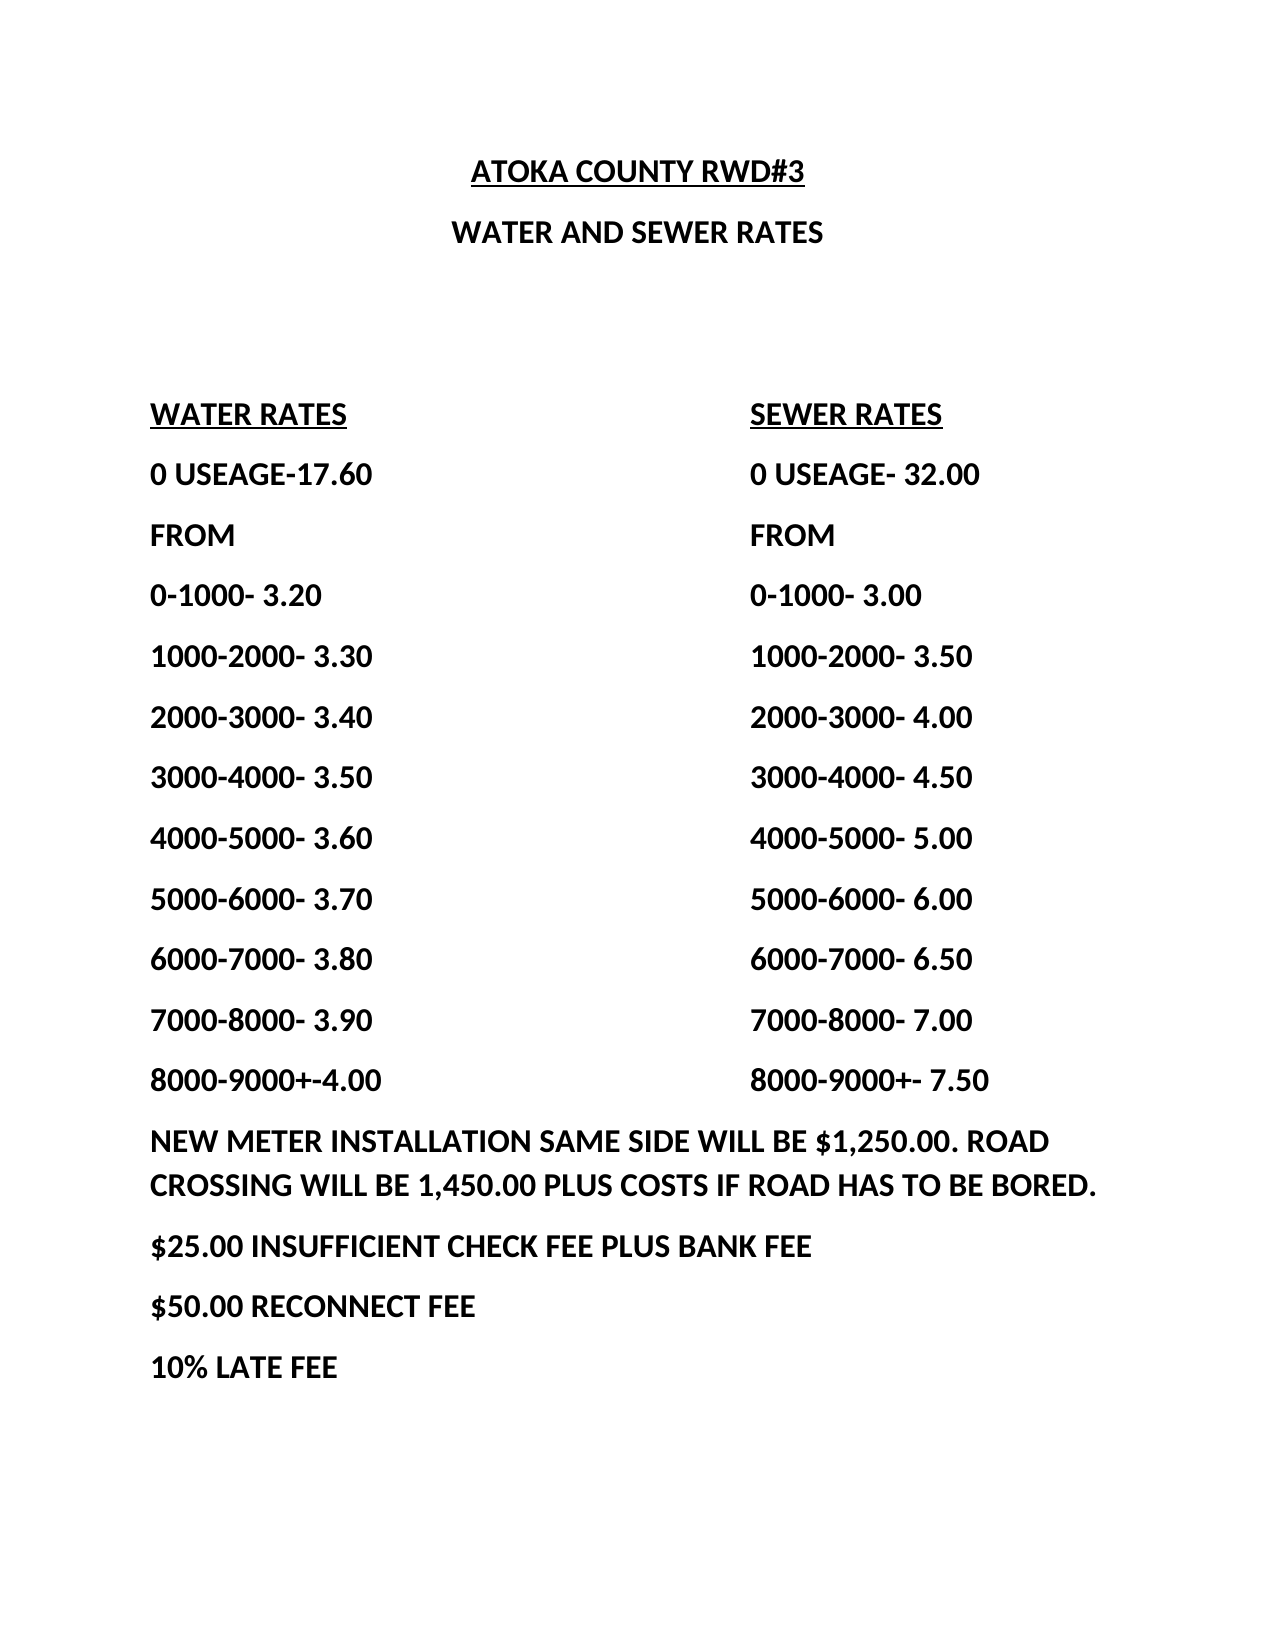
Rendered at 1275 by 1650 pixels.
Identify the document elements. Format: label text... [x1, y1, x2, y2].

text WATER RATES SEWER RATES [150, 392, 1125, 433]
text WATER AND SEWER RATES [150, 211, 1125, 251]
text $50.00 RECONNECT FEE [150, 1285, 1125, 1326]
text ATOKA COUNTY RWD#3 [150, 150, 1125, 191]
text FROM FROM [150, 514, 1125, 554]
text 6000-7000- 3.80 6000-7000- 6.50 [150, 938, 1125, 979]
text $25.00 INSUFFICIENT CHECK FEE PLUS BANK FEE [150, 1224, 1125, 1265]
text 3000-4000- 3.50 3000-4000- 4.50 [150, 756, 1125, 797]
text NEW METER INSTALLATION SAME SIDE WILL BE $1,250.00. ROAD CROSSING WILL BE 1,450.00 PLUS COSTS IF ROAD HAS TO BE BORED. [150, 1120, 1125, 1205]
text 5000-6000- 3.70 5000-6000- 6.00 [150, 877, 1125, 918]
text 8000-9000+-4.00 8000-9000+- 7.50 [150, 1059, 1125, 1100]
text 0 USEAGE-17.60 0 USEAGE- 32.00 [150, 453, 1125, 494]
text 4000-5000- 3.60 4000-5000- 5.00 [150, 817, 1125, 858]
text 7000-8000- 3.90 7000-8000- 7.00 [150, 999, 1125, 1039]
text 2000-3000- 3.40 2000-3000- 4.00 [150, 696, 1125, 736]
text 0-1000- 3.20 0-1000- 3.00 [150, 574, 1125, 615]
text 1000-2000- 3.30 1000-2000- 3.50 [150, 635, 1125, 676]
text 10% LATE FEE [150, 1346, 1125, 1387]
